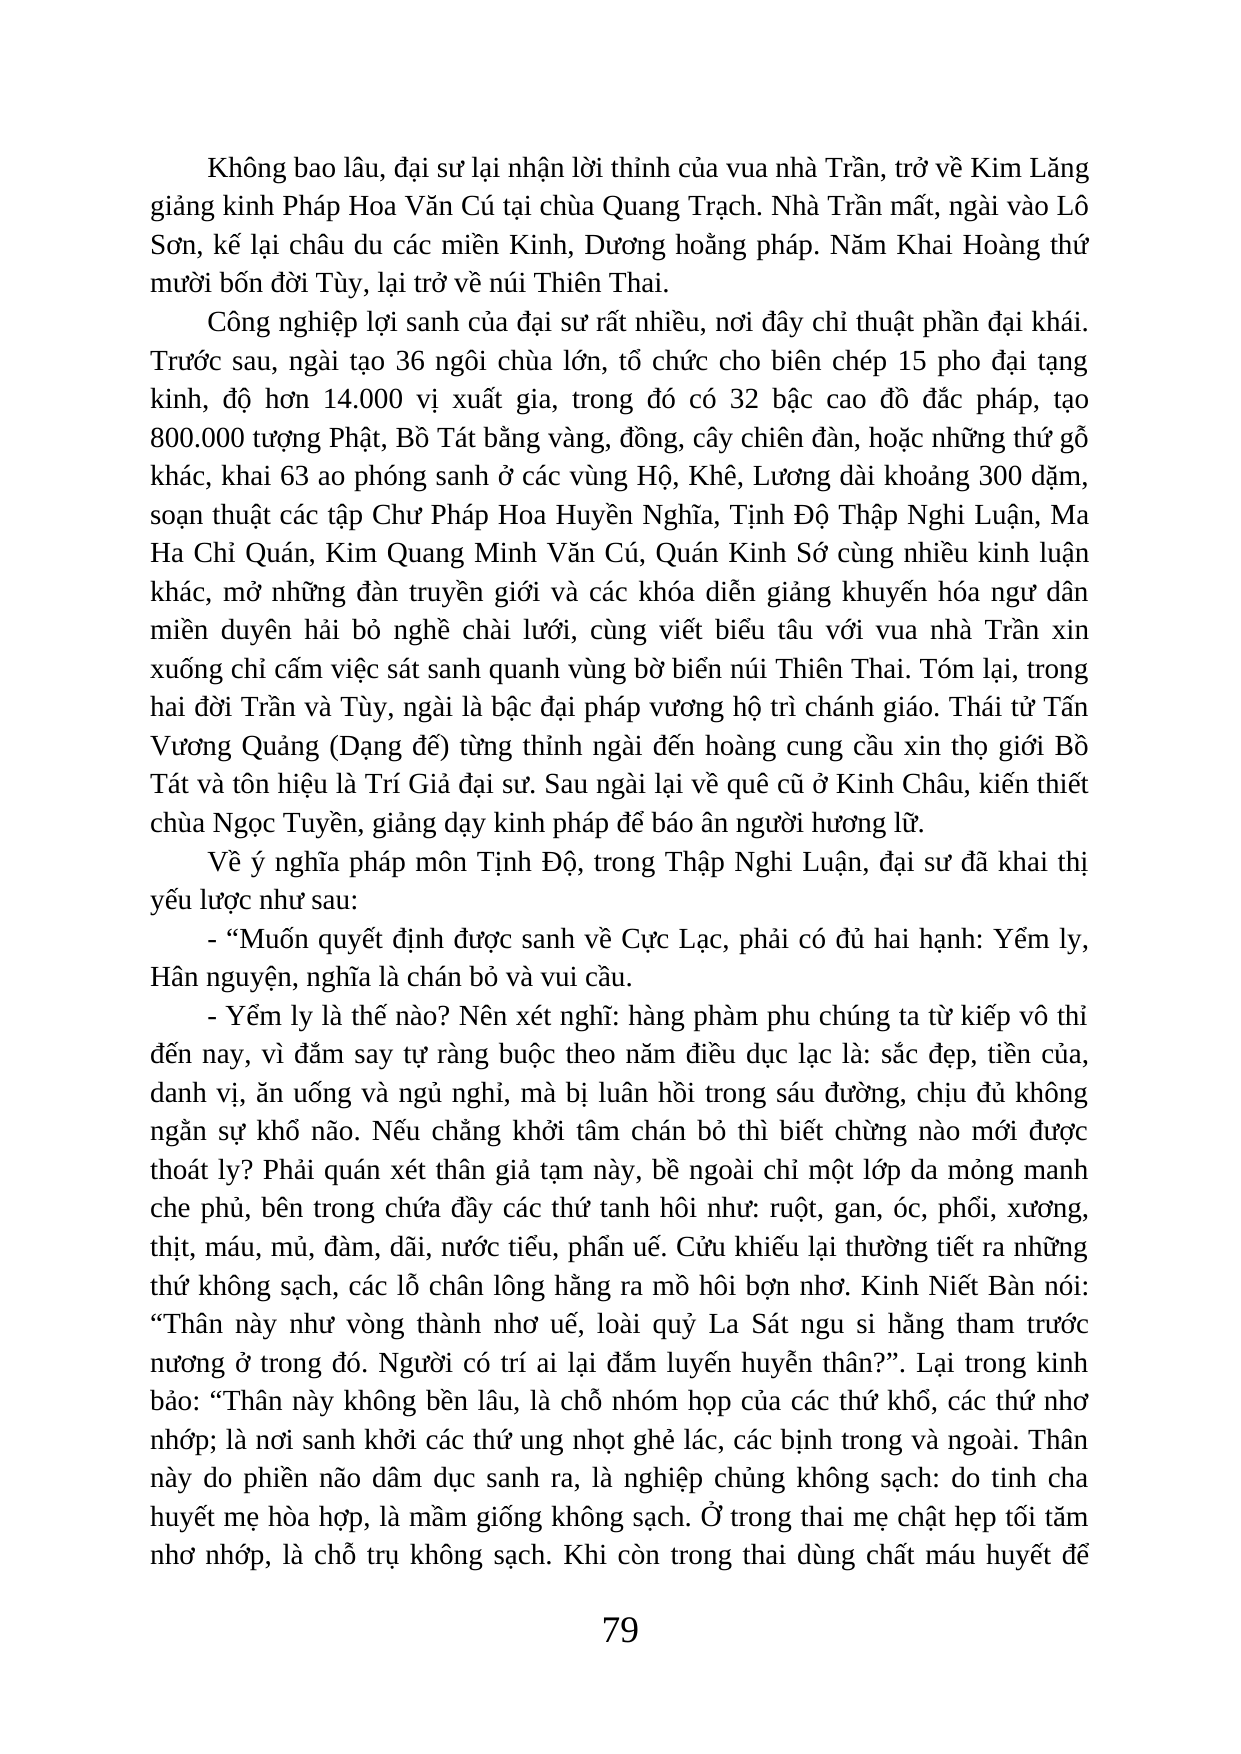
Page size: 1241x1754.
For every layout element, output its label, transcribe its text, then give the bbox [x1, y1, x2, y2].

text Không bao lâu, đại sư lại nhận lời thỉnh của vua nhà Trần, trở về Kim Lăng giảng kinh Pháp Hoa Văn Cú tại chùa Quang Trạch. Nhà Trần mất, ngài vào Lô Sơn, kế lại châu du các miền Kinh, Dương hoằng pháp. Năm Khai Hoàng thứ mười bốn đời Tùy, lại trở về núi Thiên Thai. [150, 150, 1090, 299]
text Công nghiệp lợi sanh của đại sư rất nhiều, nơi đây chỉ thuật phần đại khái. Trước sau, ngài tạo 36 ngôi chùa lớn, tổ chức cho biên chép 15 pho đại tạng kinh, độ hơn 14.000 vị xuất gia, trong đó có 32 bậc cao đồ đắc pháp, tạo 800.000 tượng Phật, Bồ Tát bằng vàng, đồng, cây chiên đàn, hoặc những thứ gỗ khác, khai 63 ao phóng sanh ở các vùng Hộ, Khê, Lương dài khoảng 300 dặm, soạn thuật các tập Chư Pháp Hoa Huyền Nghĩa, Tịnh Độ Thập Nghi Luận, Ma Ha Chỉ Quán, Kim Quang Minh Văn Cú, Quán Kinh Sớ cùng nhiều kinh luận khác, mở những đàn truyền giới và các khóa diễn giảng khuyến hóa ngư dân miền duyên hải bỏ nghề chài lưới, cùng viết biểu tâu với vua nhà Trần xin xuống chỉ cấm việc sát sanh quanh vùng bờ biển núi Thiên Thai. Tóm lại, trong hai đời Trần và Tùy, ngài là bậc đại pháp vương hộ trì chánh giáo. Thái tử Tấn Vương Quảng (Dạng đế) từng thỉnh ngài đến hoàng cung cầu xin thọ giới Bồ Tát và tôn hiệu là Trí Giả đại sư. Sau ngài lại về quê cũ ở Kinh Châu, kiến thiết chùa Ngọc Tuyền, giảng dạy kinh pháp để báo ân người hương lữ. [150, 304, 1090, 839]
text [150, 998, 1090, 1571]
text - “Muốn quyết định được sanh về Cực Lạc, phải có đủ hai hạnh: Yểm ly, Hân nguyện, nghĩa là chán bỏ và vui cầu. [150, 921, 1090, 993]
text Về ý nghĩa pháp môn Tịnh Độ, trong Thập Nghi Luận, đại sư đã khai thị yếu lược như sau: [150, 844, 1090, 916]
